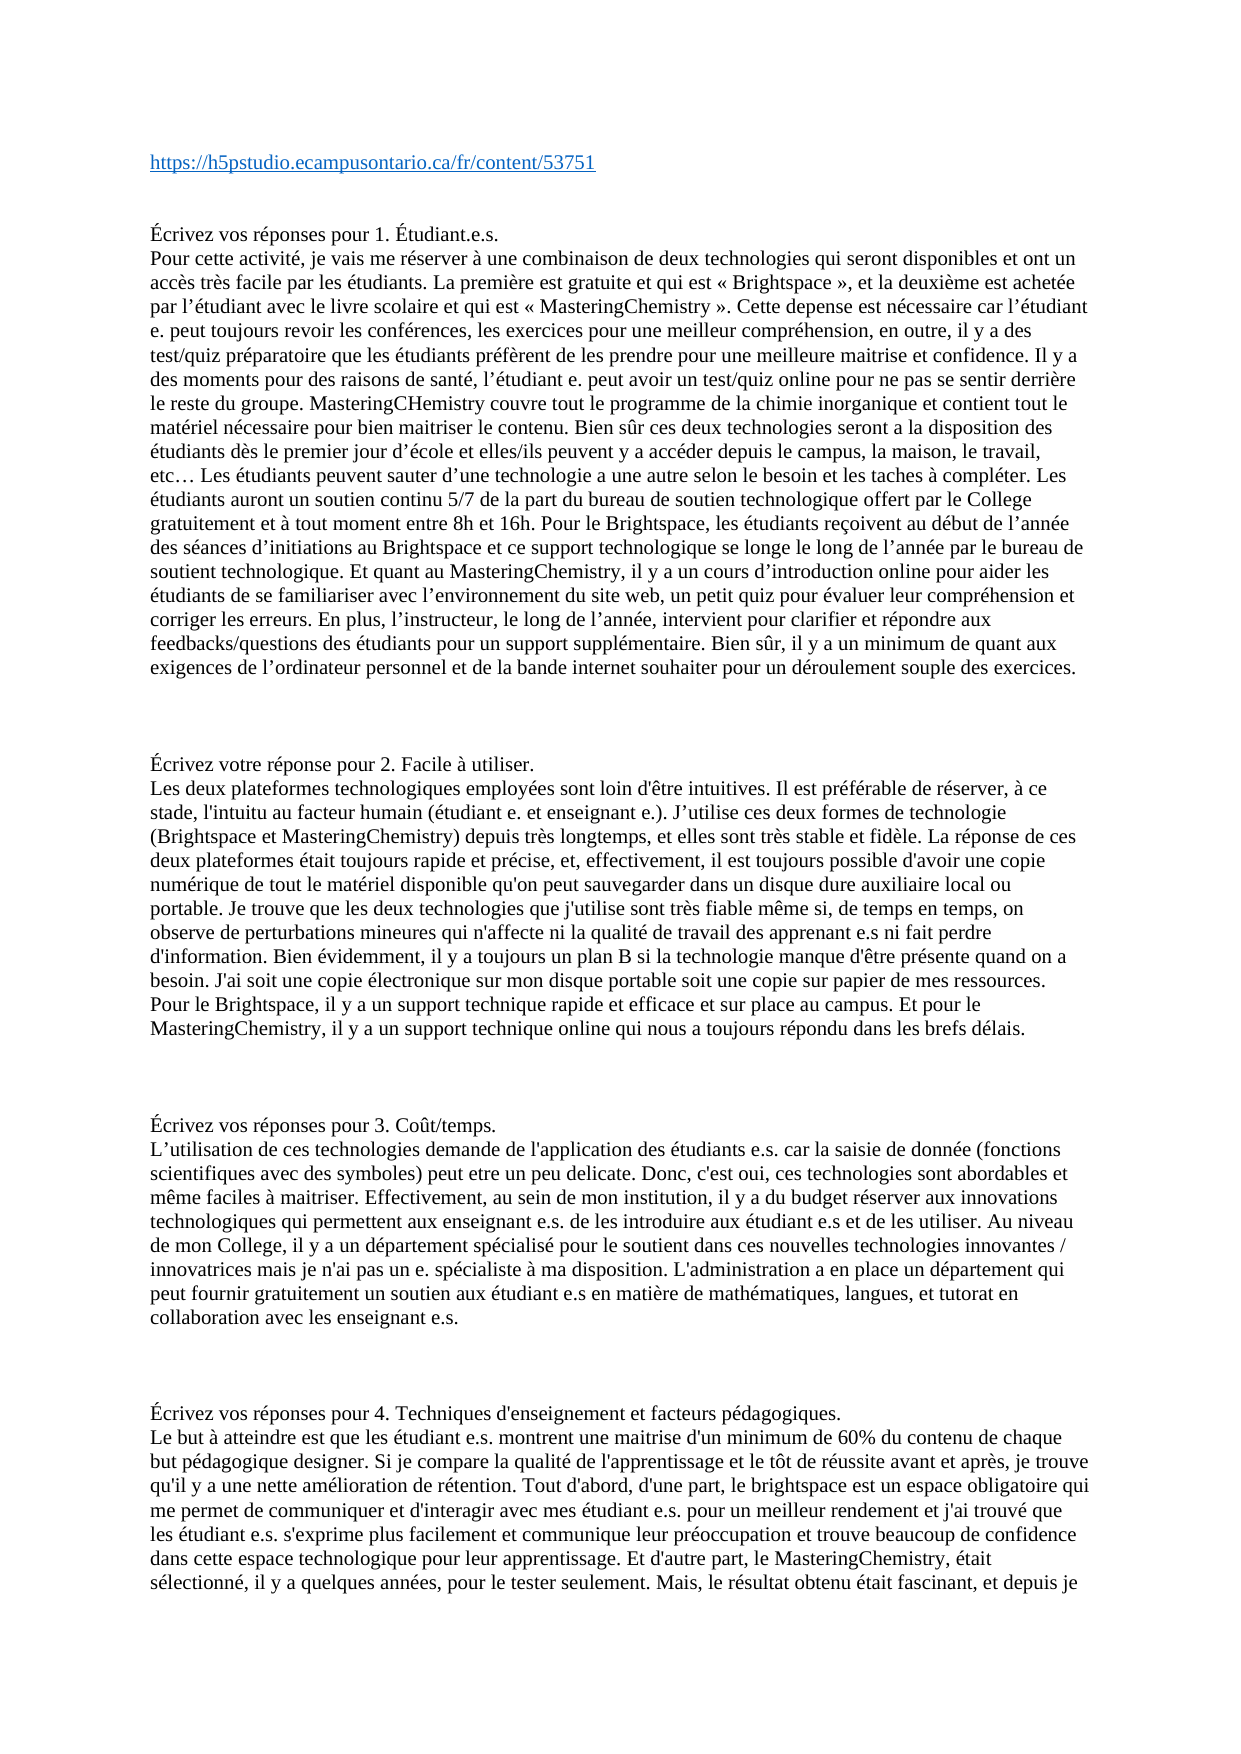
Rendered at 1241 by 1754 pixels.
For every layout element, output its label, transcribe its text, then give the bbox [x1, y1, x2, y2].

text https://h5pstudio.ecampusontario.ca/fr/content/53751 [150, 150, 1090, 174]
text Écrivez vos réponses pour 3. Coût/temps. L’utilisation de ces technologies demande de l'application des étudiants e.s. car la saisie de donnée (fonctions scientifiques avec des symboles) peut etre un peu delicate. Donc, c'est oui, ces technologies sont abordables et même faciles à maitriser. Effectivement, au sein de mon institution, il y a du budget réserver aux innovations technologiques qui permettent aux enseignant e.s. de les introduire aux étudiant e.s et de les utiliser. Au niveau de mon College, il y a un département spécialisé pour le soutient dans ces nouvelles technologies innovantes / innovatrices mais je n'ai pas un e. spécialiste à ma disposition. L'administration a en place un département qui peut fournir gratuitement un soutien aux étudiant e.s en matière de mathématiques, langues, et tutorat en collaboration avec les enseignant e.s. [150, 1064, 1090, 1353]
text Écrivez vos réponses pour 1. Étudiant.e.s. Pour cette activité, je vais me réserver à une combinaison de deux technologies qui seront disponibles et ont un accès très facile par les étudiants. La première est gratuite et qui est « Brightspace », et la deuxième est achetée par l’étudiant avec le livre scolaire et qui est « MasteringChemistry ». Cette depense est nécessaire car l’étudiant e. peut toujours revoir les conférences, les exercices pour une meilleur compréhension, en outre, il y a des test/quiz préparatoire que les étudiants préfèrent de les prendre pour une meilleure maitrise et confidence. Il y a des moments pour des raisons de santé, l’étudiant e. peut avoir un test/quiz online pour ne pas se sentir derrière le reste du groupe. MasteringCHemistry couvre tout le programme de la chimie inorganique et contient tout le matériel nécessaire pour bien maitriser le contenu. Bien sûr ces deux technologies seront a la disposition des étudiants dès le premier jour d’école et elles/ils peuvent y a accéder depuis le campus, la maison, le travail, etc… Les étudiants peuvent sauter d’une technologie a une autre selon le besoin et les taches à compléter. Les étudiants auront un soutien continu 5/7 de la part du bureau de soutien technologique offert par le College gratuitement et à tout moment entre 8h et 16h. Pour le Brightspace, les étudiants reçoivent au début de l’année des séances d’initiations au Brightspace et ce support technologique se longe le long de l’année par le bureau de soutient technologique. Et quant au MasteringChemistry, il y a un cours d’introduction online pour aider les étudiants de se familiariser avec l’environnement du site web, un petit quiz pour évaluer leur compréhension et corriger les erreurs. En plus, l’instructeur, le long de l’année, intervient pour clarifier et répondre aux feedbacks/questions des étudiants pour un support supplémentaire. Bien sûr, il y a un minimum de quant aux exigences de l’ordinateur personnel et de la bande internet souhaiter pour un déroulement souple des exercices. [150, 174, 1090, 703]
text Écrivez votre réponse pour 2. Facile à utiliser. Les deux plateformes technologiques employées sont loin d'être intuitives. Il est préférable de réserver, à ce stade, l'intuitu au facteur humain (étudiant e. et enseignant e.). J’utilise ces deux formes de technologie (Brightspace et MasteringChemistry) depuis très longtemps, et elles sont très stable et fidèle. La réponse de ces deux plateformes était toujours rapide et précise, et, effectivement, il est toujours possible d'avoir une copie numérique de tout le matériel disponible qu'on peut sauvegarder dans un disque dure auxiliaire local ou portable. Je trouve que les deux technologies que j'utilise sont très fiable même si, de temps en temps, on observe de perturbations mineures qui n'affecte ni la qualité de travail des apprenant e.s ni fait perdre d'information. Bien évidemment, il y a toujours un plan B si la technologie manque d'être présente quand on a besoin. J'ai soit une copie électronique sur mon disque portable soit une copie sur papier de mes ressources. Pour le Brightspace, il y a un support technique rapide et efficace et sur place au campus. Et pour le MasteringChemistry, il y a un support technique online qui nous a toujours répondu dans les brefs délais. [150, 703, 1090, 1064]
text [150, 1353, 1090, 1594]
